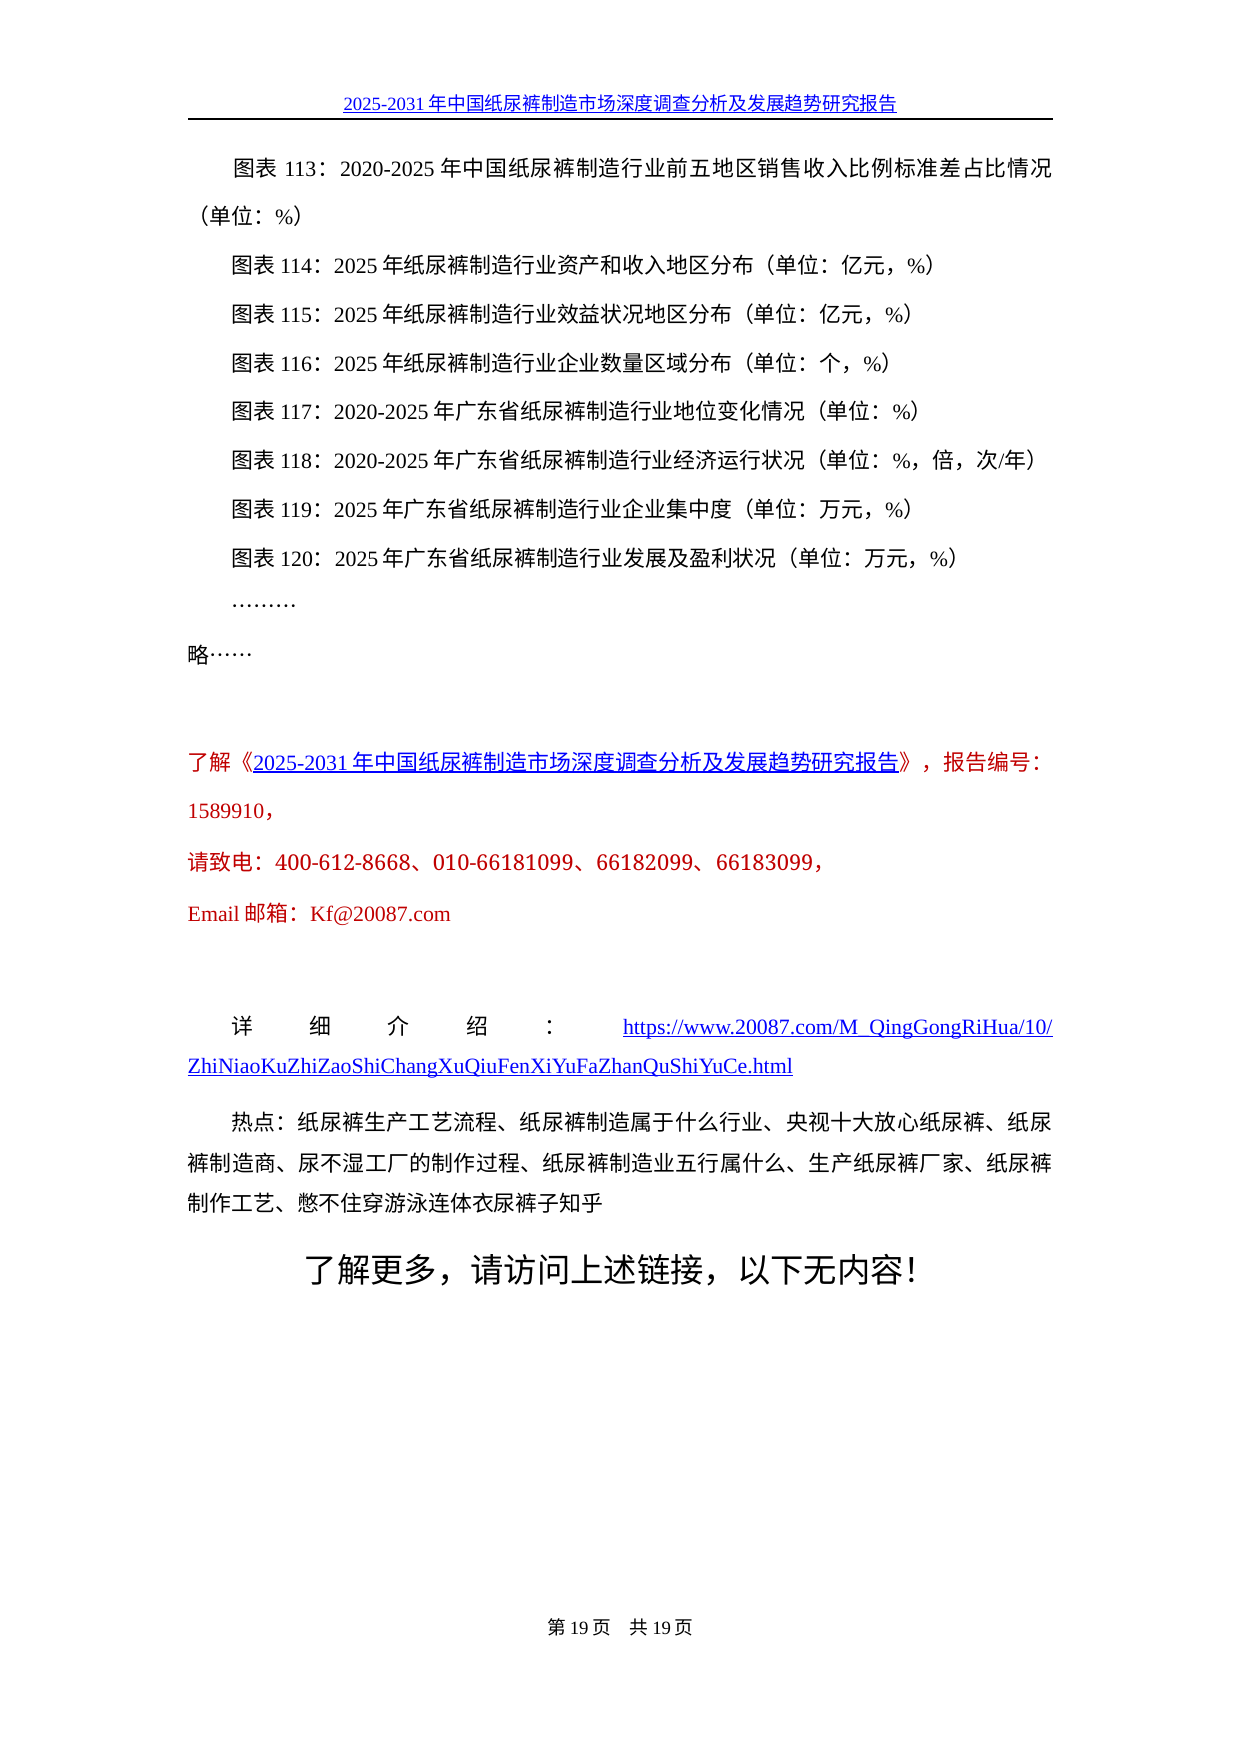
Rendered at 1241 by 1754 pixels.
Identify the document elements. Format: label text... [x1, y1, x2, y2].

text Email邮箱：Kf@20087.com [187, 896, 1053, 928]
text 了解《2025-2031年中国纸尿裤制造市场深度调查分析及发展趋势研究报告》，报告编号：1589910， [187, 744, 1053, 825]
title 了解更多，请访问上述链接，以下无内容！ [187, 1236, 1053, 1301]
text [187, 150, 1053, 670]
text 请致电：400-612-8668、010-66181099、66182099、66183099， [187, 844, 1053, 877]
text 详细介绍：https://www.20087.com/M_QingGongRiHua/10/ZhiNiaoKuZhiZaoShiChangXuQiuFenXiYuFaZhanQuShiYuCe.html [187, 1009, 1053, 1082]
text 热点：纸尿裤生产工艺流程、纸尿裤制造属于什么行业、央视十大放心纸尿裤、纸尿裤制造商、尿不湿工厂的制作过程、纸尿裤制造业五行属什么、生产纸尿裤厂家、纸尿裤制作工艺、憋不住穿游泳连体衣尿裤子知乎 [187, 1104, 1053, 1218]
